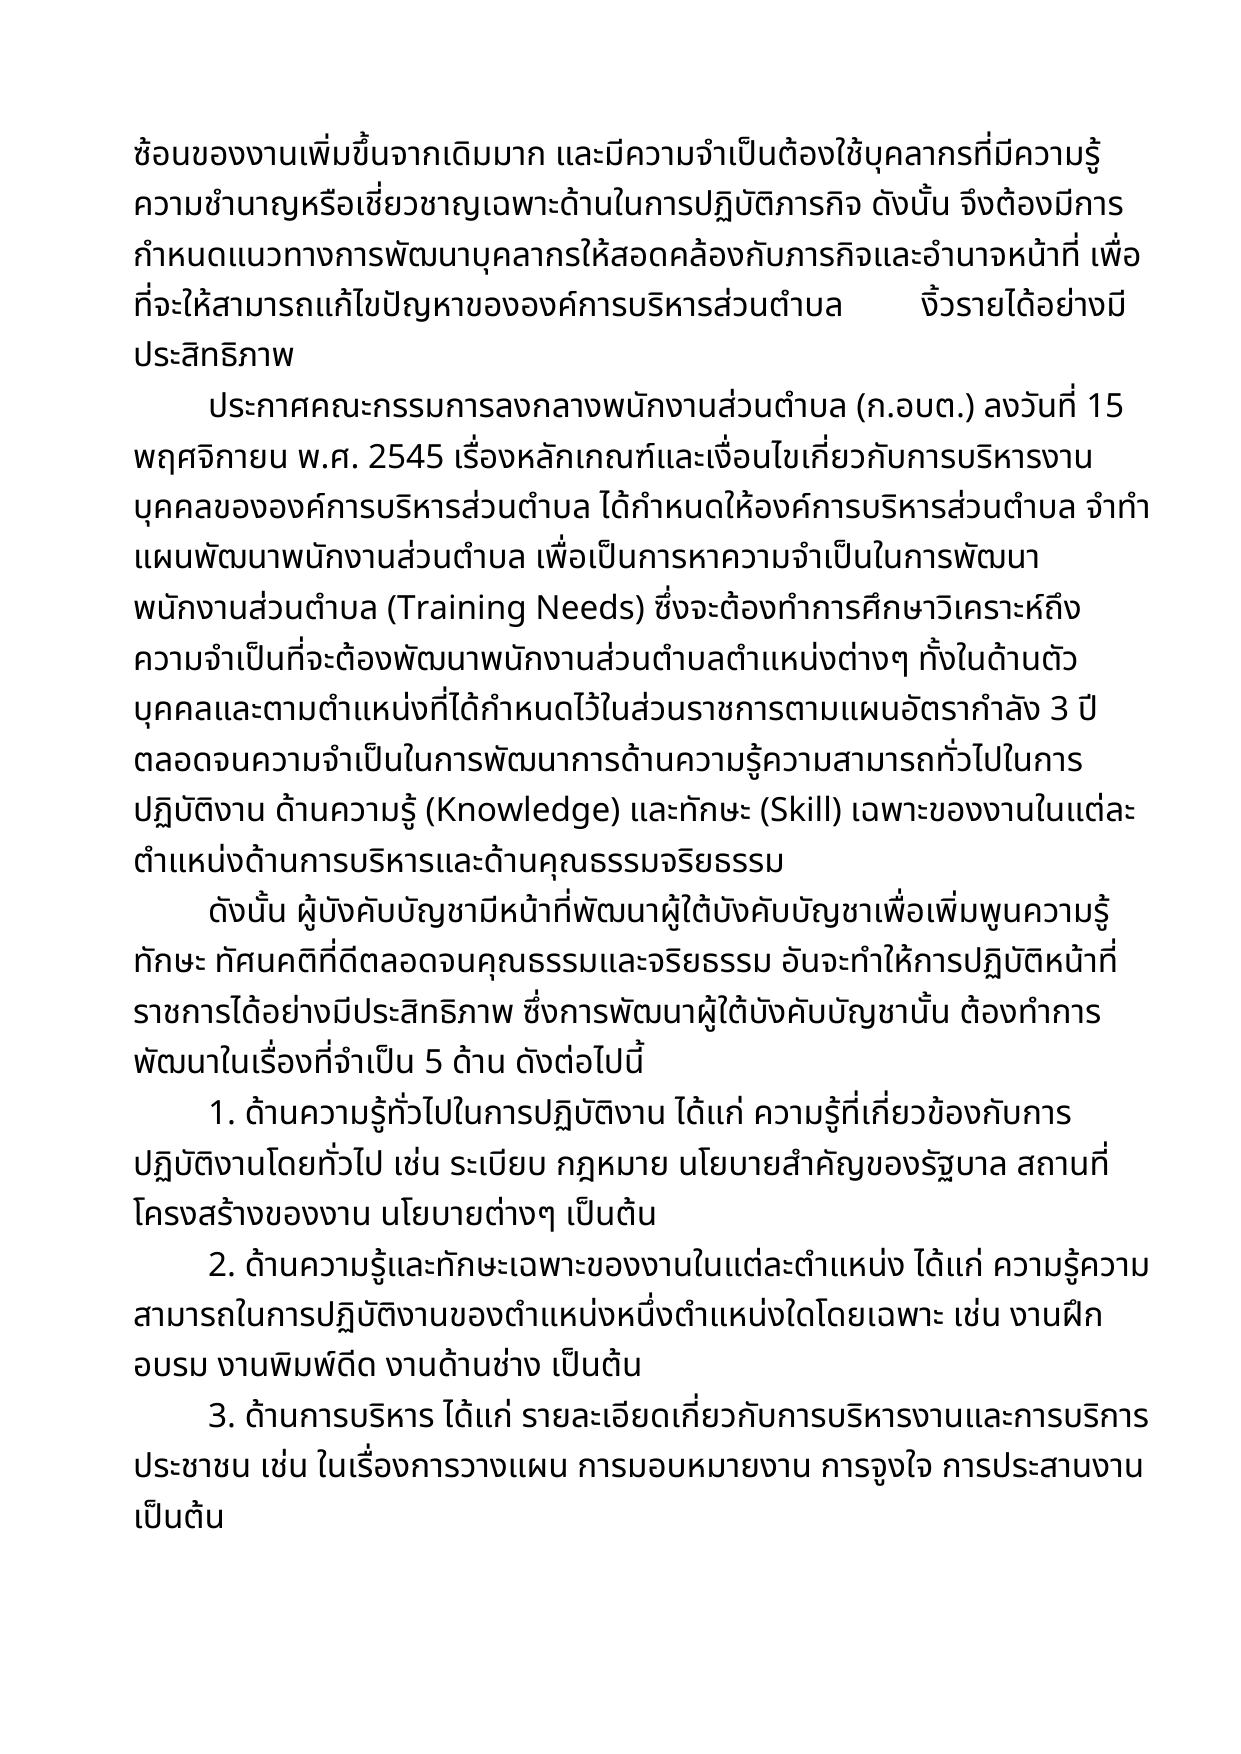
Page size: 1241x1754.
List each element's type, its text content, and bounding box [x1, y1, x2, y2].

text 3. ด้านการบริหาร ได้แก่ รายละเอียดเกี่ยวกับการบริหารงานและการบริการประชาชน เช่น ในเรื่องการวางแผน การมอบหมายงาน การจูงใจ การประสานงานเป็นต้น [133, 1392, 1152, 1543]
text 2. ด้านความรู้และทักษะเฉพาะของงานในแต่ละตำแหน่ง ได้แก่ ความรู้ความสามารถในการปฏิบัติงานของตำแหน่งหนึ่งตำแหน่งใดโดยเฉพาะ เช่น งานฝึกอบรม งานพิมพ์ดีด งานด้านช่าง เป็นต้น [133, 1240, 1152, 1392]
text ประกาศคณะกรรมการลงกลางพนักงานส่วนตำบล (ก.อบต.) ลงวันที่ 15 พฤศจิกายน พ.ศ. 2545 เรื่องหลักเกณฑ์และเงื่อนไขเกี่ยวกับการบริหารงานบุคคลขององค์การบริหารส่วนตำบล ได้กำหนดให้องค์การบริหารส่วนตำบล จำทำแผนพัฒนาพนักงานส่วนตำบล เพื่อเป็นการหาความจำเป็นในการพัฒนาพนักงานส่วนตำบล (Training Needs) ซึ่งจะต้องทำการศึกษาวิเคราะห์ถึงความจำเป็นที่จะต้องพัฒนาพนักงานส่วนตำบลตำแหน่งต่างๆ ทั้งในด้านตัวบุคคลและตามตำแหน่งที่ได้กำหนดไว้ในส่วนราชการตามแผนอัตรากำลัง 3 ปี ตลอดจนความจำเป็นในการพัฒนาการด้านความรู้ความสามารถทั่วไปในการปฏิบัติงาน ด้านความรู้ (Knowledge) และทักษะ (Skill) เฉพาะของงานในแต่ละตำแหน่งด้านการบริหารและด้านคุณธรรมจริยธรรม [133, 382, 1152, 887]
text 1. ด้านความรู้ทั่วไปในการปฏิบัติงาน ได้แก่ ความรู้ที่เกี่ยวข้องกับการปฏิบัติงานโดยทั่วไป เช่น ระเบียบ กฎหมาย นโยบายสำคัญของรัฐบาล สถานที่โครงสร้างของงาน นโยบายต่างๆ เป็นต้น [133, 1089, 1152, 1240]
text ดังนั้น ผู้บังคับบัญชามีหน้าที่พัฒนาผู้ใต้บังคับบัญชาเพื่อเพิ่มพูนความรู้ ทักษะ ทัศนคติที่ดีตลอดจนคุณธรรมและจริยธรรม อันจะทำให้การปฏิบัติหน้าที่ราชการได้อย่างมีประสิทธิภาพ ซึ่งการพัฒนาผู้ใต้บังคับบัญชานั้น ต้องทำการพัฒนาในเรื่องที่จำเป็น 5 ด้าน ดังต่อไปนี้ [133, 887, 1152, 1089]
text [133, 130, 1152, 382]
